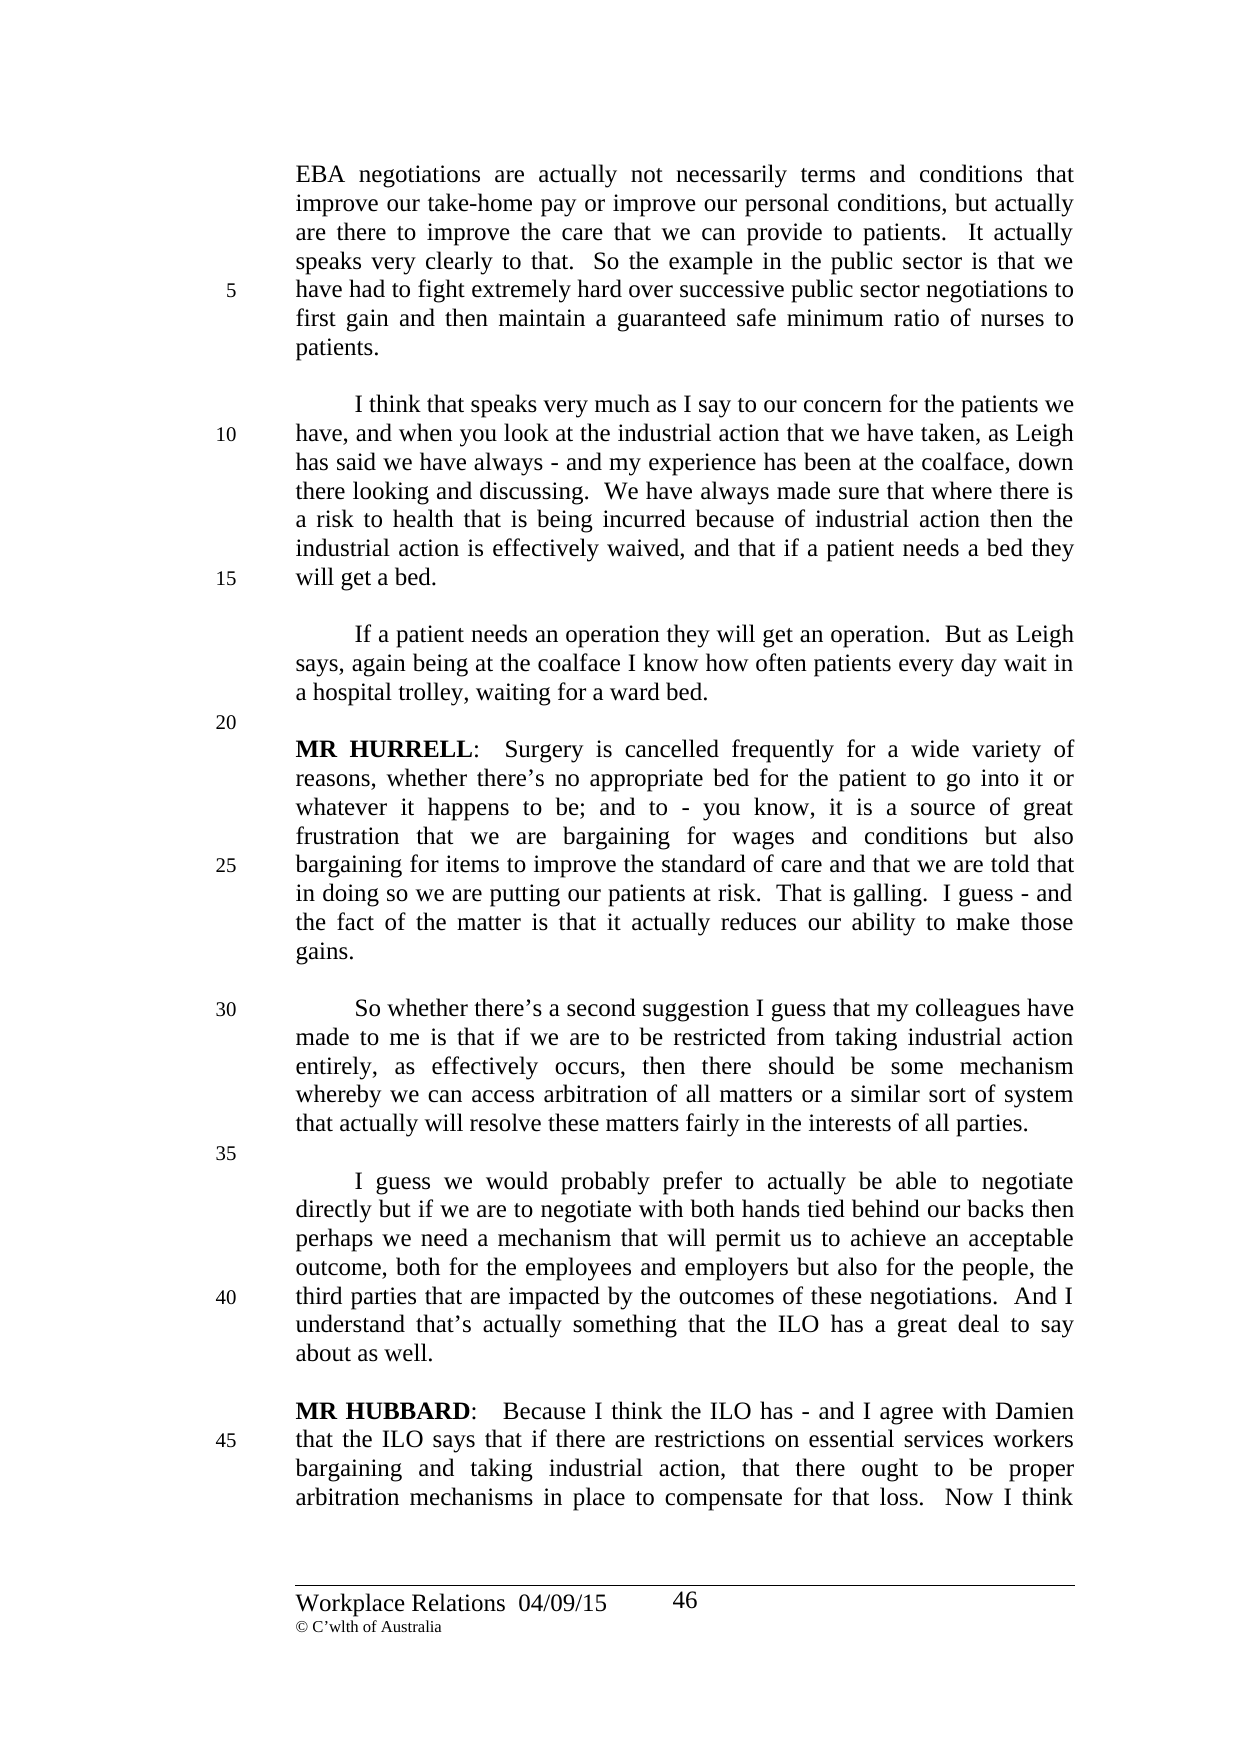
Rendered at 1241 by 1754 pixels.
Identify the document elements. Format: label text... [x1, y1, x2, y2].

text If a patient needs an operation they will get an operation. But as Leigh says, again being at the coalface I know how often patients every day wait in a hospital trolley, waiting for a ward bed. [295, 619, 1075, 706]
text I guess we would probably prefer to actually be able to negotiate directly but if we are to negotiate with both hands tied behind our backs then perhaps we need a mechanism that will permit us to achieve an acceptable outcome, both for the employees and employers but also for the people, the third parties that are impacted by the outcomes of these negotiations. And I understand that’s actually something that the ILO has a great deal to say about as well. [295, 1166, 1075, 1367]
text So whether there’s a second suggestion I guess that my colleagues have made to me is that if we are to be restricted from taking industrial action entirely, as effectively occurs, then there should be some mechanism whereby we can access arbitration of all matters or a similar sort of system that actually will resolve these matters fairly in the interests of all parties. [295, 993, 1075, 1137]
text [295, 1396, 1075, 1511]
text I think that speaks very much as I say to our concern for the patients we have, and when you look at the industrial action that we have taken, as Leigh has said we have always - and my experience has been at the coalface, down there looking and discussing. We have always made sure that where there is a risk to health that is being incurred because of industrial action then the industrial action is effectively waived, and that if a patient needs a bed they will get a bed. [295, 389, 1075, 591]
text MR HURRELL: Surgery is cancelled frequently for a wide variety of reasons, whether there’s no appropriate bed for the patient to go into it or whatever it happens to be; and to - you know, it is a source of great frustration that we are bargaining for wages and conditions but also bargaining for items to improve the standard of care and that we are told that in doing so we are putting our patients at risk. That is galling. I guess - and the fact of the matter is that it actually reduces our ability to make those gains. [295, 734, 1075, 964]
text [295, 159, 1075, 361]
